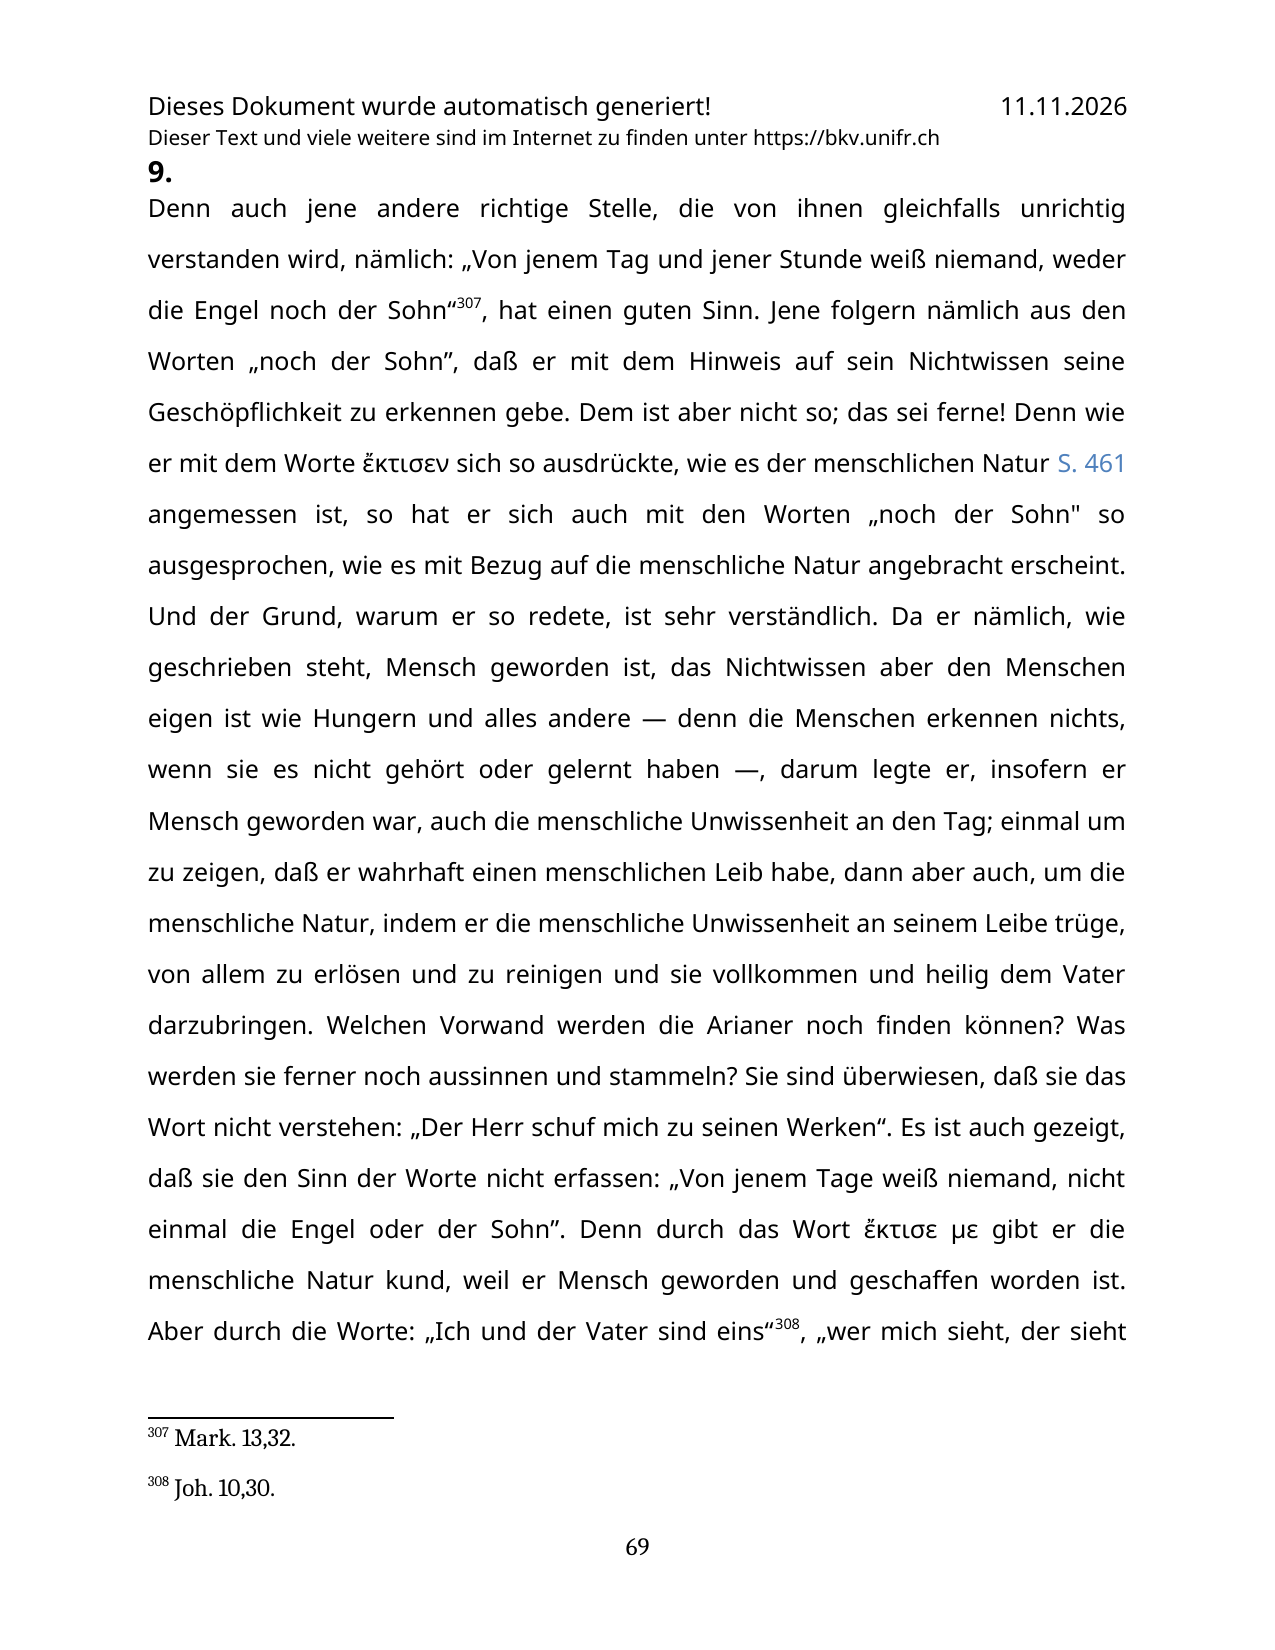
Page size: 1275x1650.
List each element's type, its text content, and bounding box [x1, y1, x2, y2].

subtitle 9. [148, 151, 1127, 191]
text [148, 191, 1127, 1348]
